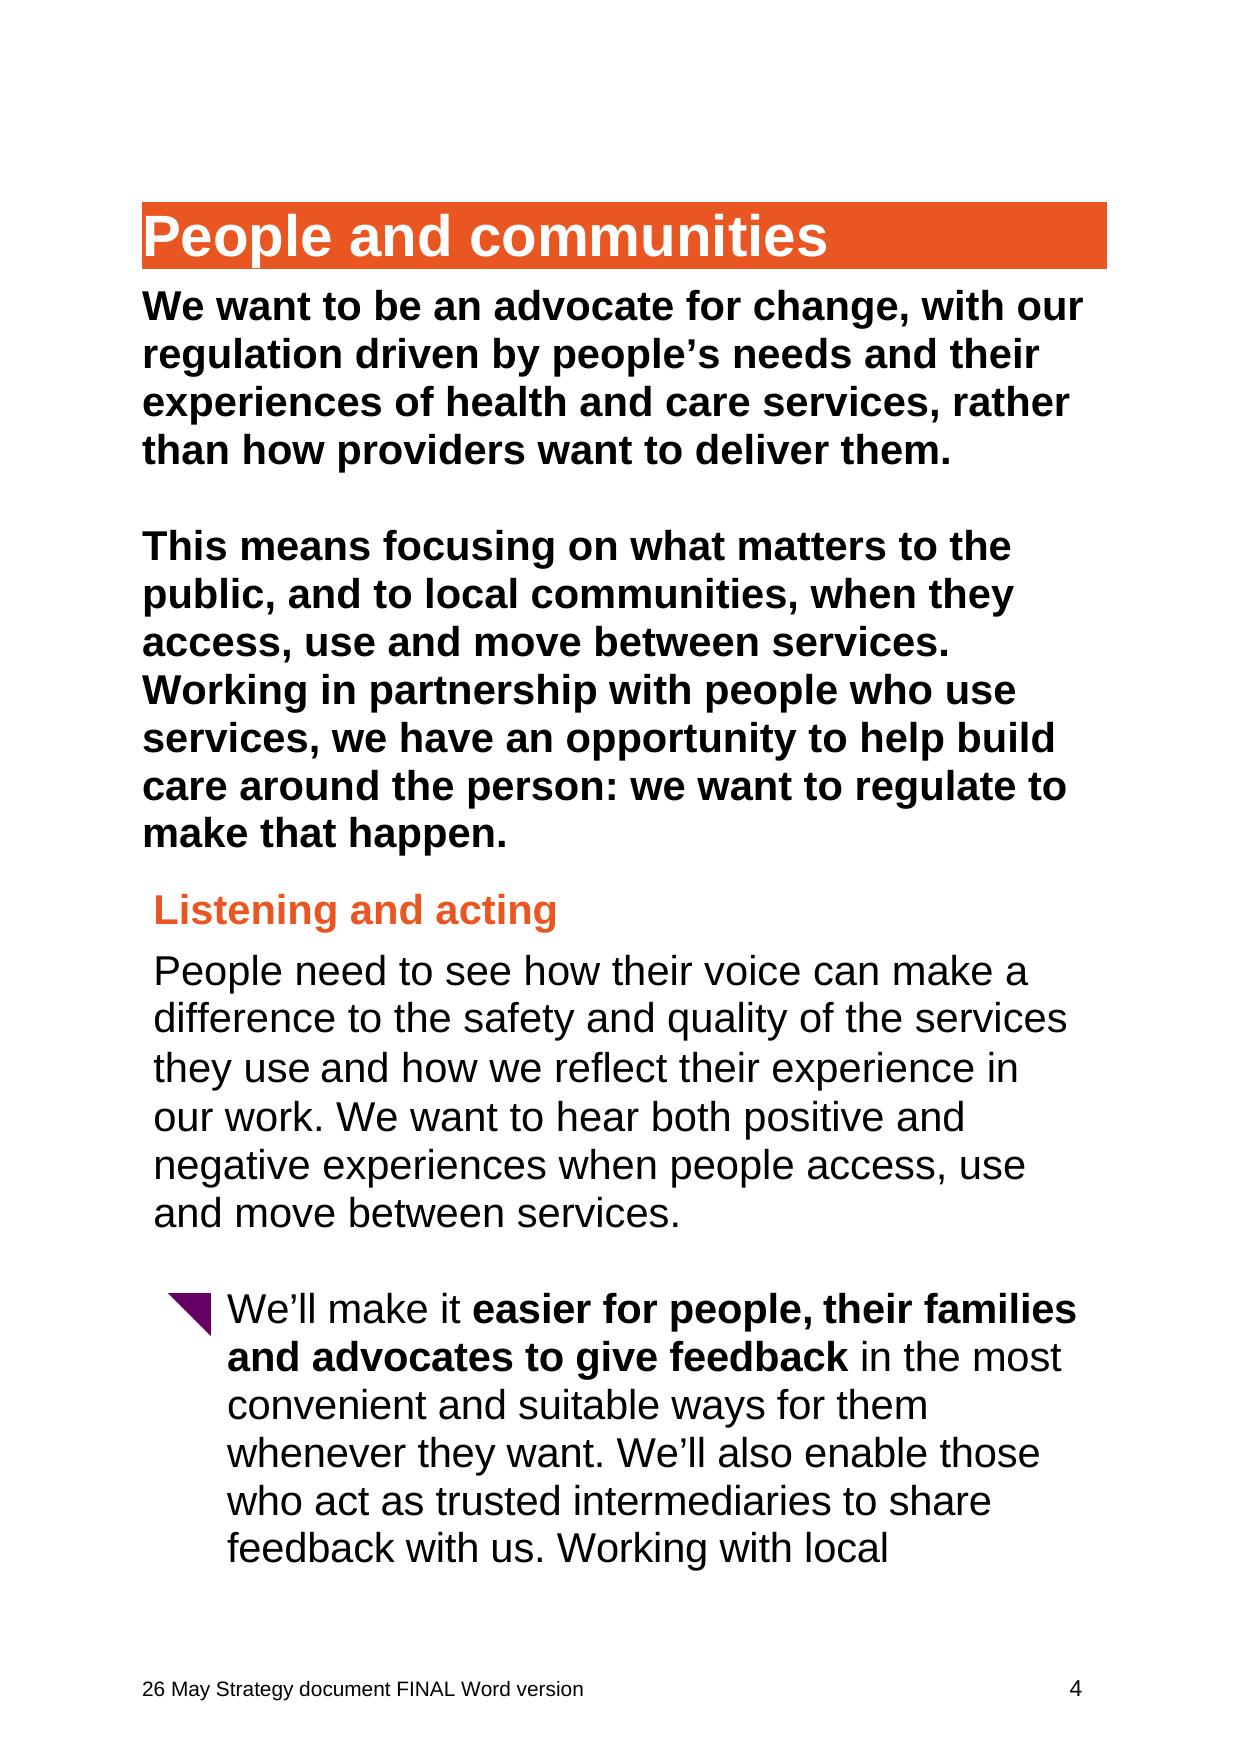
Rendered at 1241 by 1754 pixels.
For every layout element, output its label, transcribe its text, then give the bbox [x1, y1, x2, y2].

text This means focusing on what matters to the public, and to local communities, when they access, use and move between services. Working in partnership with people who use services, we have an opportunity to help build care around the person: we want to regulate to make that happen. [142, 521, 1107, 857]
text People and communities [142, 202, 1107, 269]
table_cell [142, 1284, 216, 1572]
text We want to be an advocate for change, with our regulation driven by people’s needs and their experiences of health and care services, rather than how providers want to deliver them. [142, 282, 1107, 473]
table_header Listening and acting People need to see how their voice can make a difference to the safety and quality of the services they use and how we reflect their experience in our work. We want to hear both positive and negative experiences when people access, use and move between services. [142, 886, 1098, 1284]
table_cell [216, 1284, 1098, 1572]
picture [168, 1293, 211, 1336]
